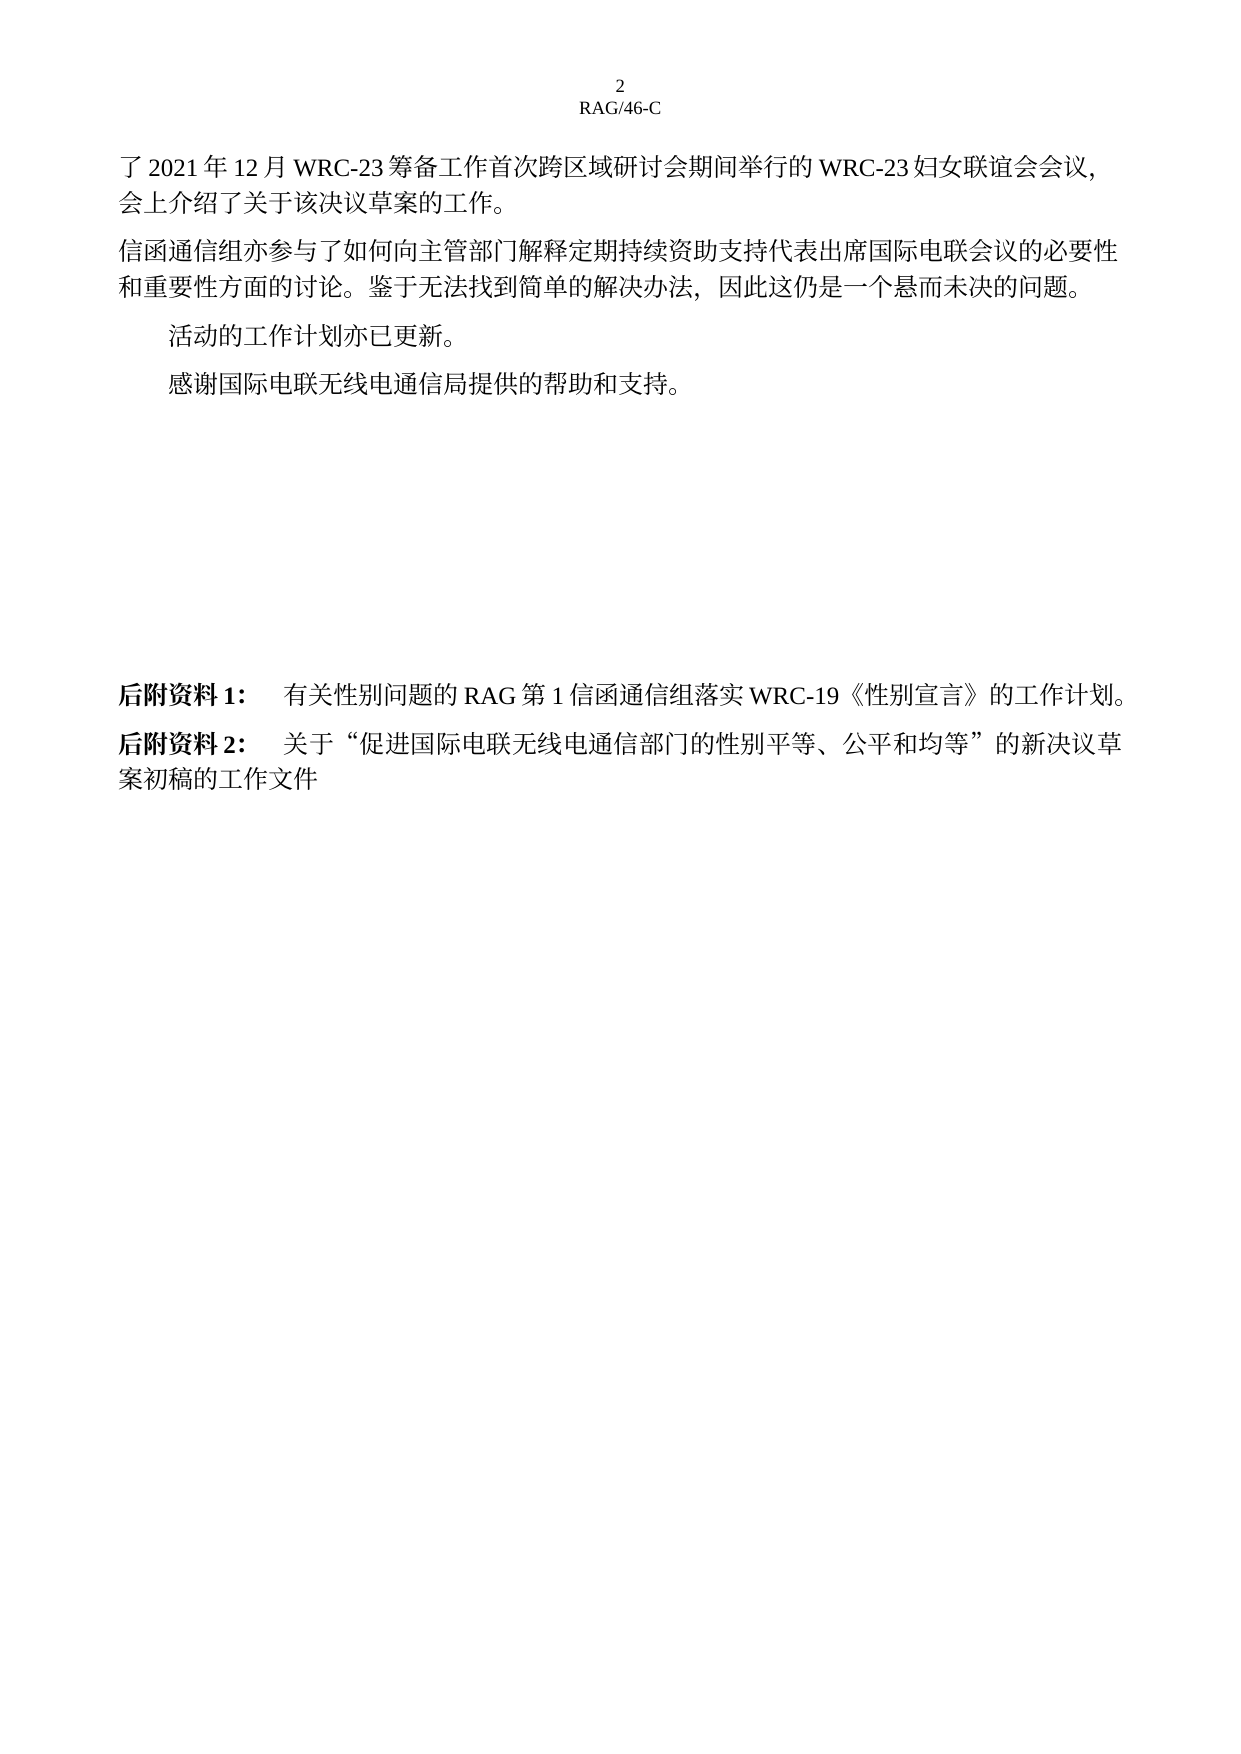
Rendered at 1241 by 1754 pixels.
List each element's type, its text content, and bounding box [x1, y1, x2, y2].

text 信函通信组亦参与了如何向主管部门解释定期持续资助支持代表出席国际电联会议的必要性和重要性方面的讨论。鉴于无法找到简单的解决办法，因此这仍是一个悬而未决的问题。 [118, 232, 1122, 304]
text 后附资料2： 关于“促进国际电联无线电通信部门的性别平等、公平和均等”的新决议草案初稿的工作文件 [118, 724, 1122, 796]
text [118, 148, 1122, 219]
text 后附资料1： 有关性别问题的RAG第1信函通信组落实WRC-19《性别宣言》的工作计划。 [118, 676, 1122, 712]
text 感谢国际电联无线电通信局提供的帮助和支持。 [118, 365, 1122, 401]
text 活动的工作计划亦已更新。 [118, 316, 1122, 352]
